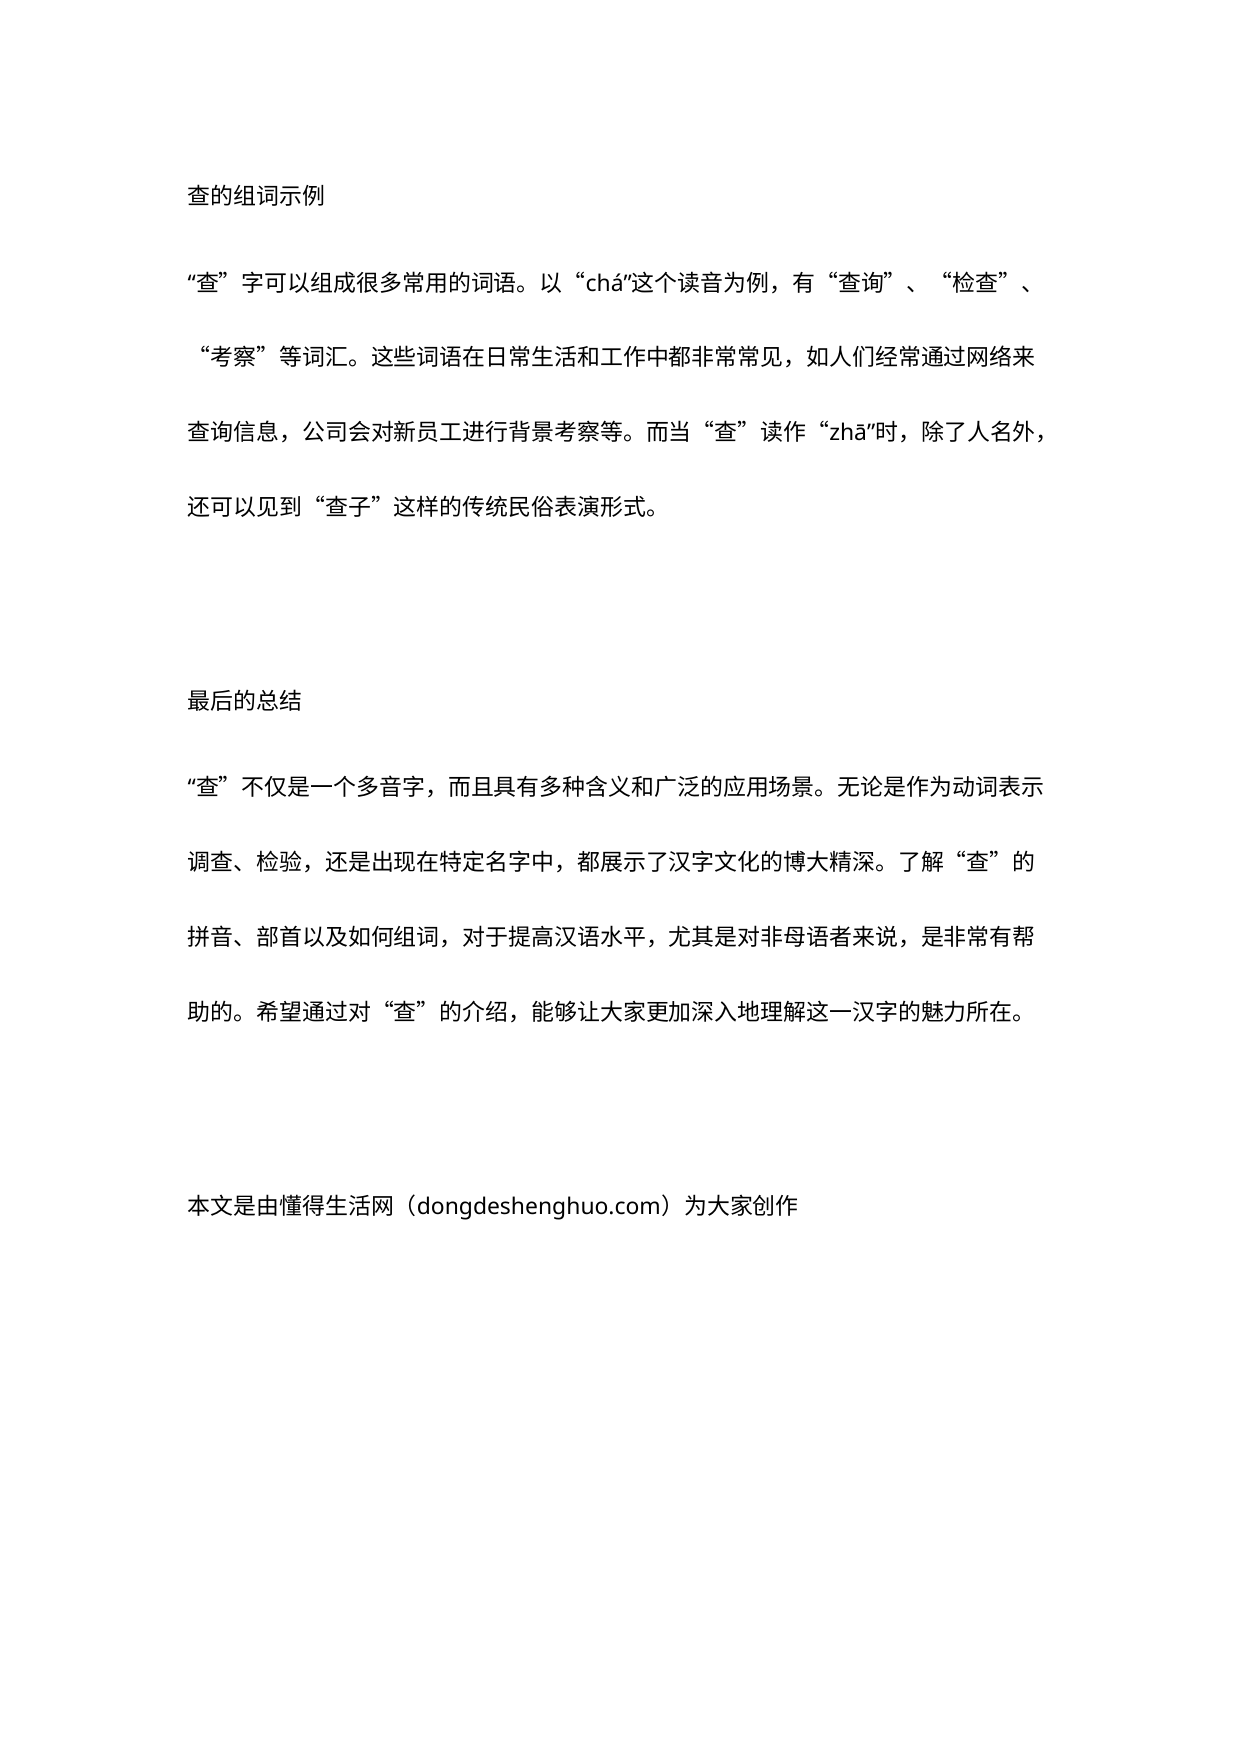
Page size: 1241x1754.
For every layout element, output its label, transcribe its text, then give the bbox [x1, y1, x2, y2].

text 最后的总结 [187, 667, 1053, 732]
text 本文是由懂得生活网（dongdeshenghuo.com）为大家创作 [187, 1172, 1053, 1237]
text 查的组词示例 [187, 162, 1053, 227]
text “查”字可以组成很多常用的词语。以“chá”这个读音为例，有“查询”、“检查”、“考察”等词汇。这些词语在日常生活和工作中都非常常见，如人们经常通过网络来查询信息，公司会对新员工进行背景考察等。而当“查”读作“zhā”时，除了人名外，还可以见到“查子”这样的传统民俗表演形式。 [187, 248, 1053, 538]
text “查”不仅是一个多音字，而且具有多种含义和广泛的应用场景。无论是作为动词表示调查、检验，还是出现在特定名字中，都展示了汉字文化的博大精深。了解“查”的拼音、部首以及如何组词，对于提高汉语水平，尤其是对非母语者来说，是非常有帮助的。希望通过对“查”的介绍，能够让大家更加深入地理解这一汉字的魅力所在。 [187, 753, 1053, 1042]
